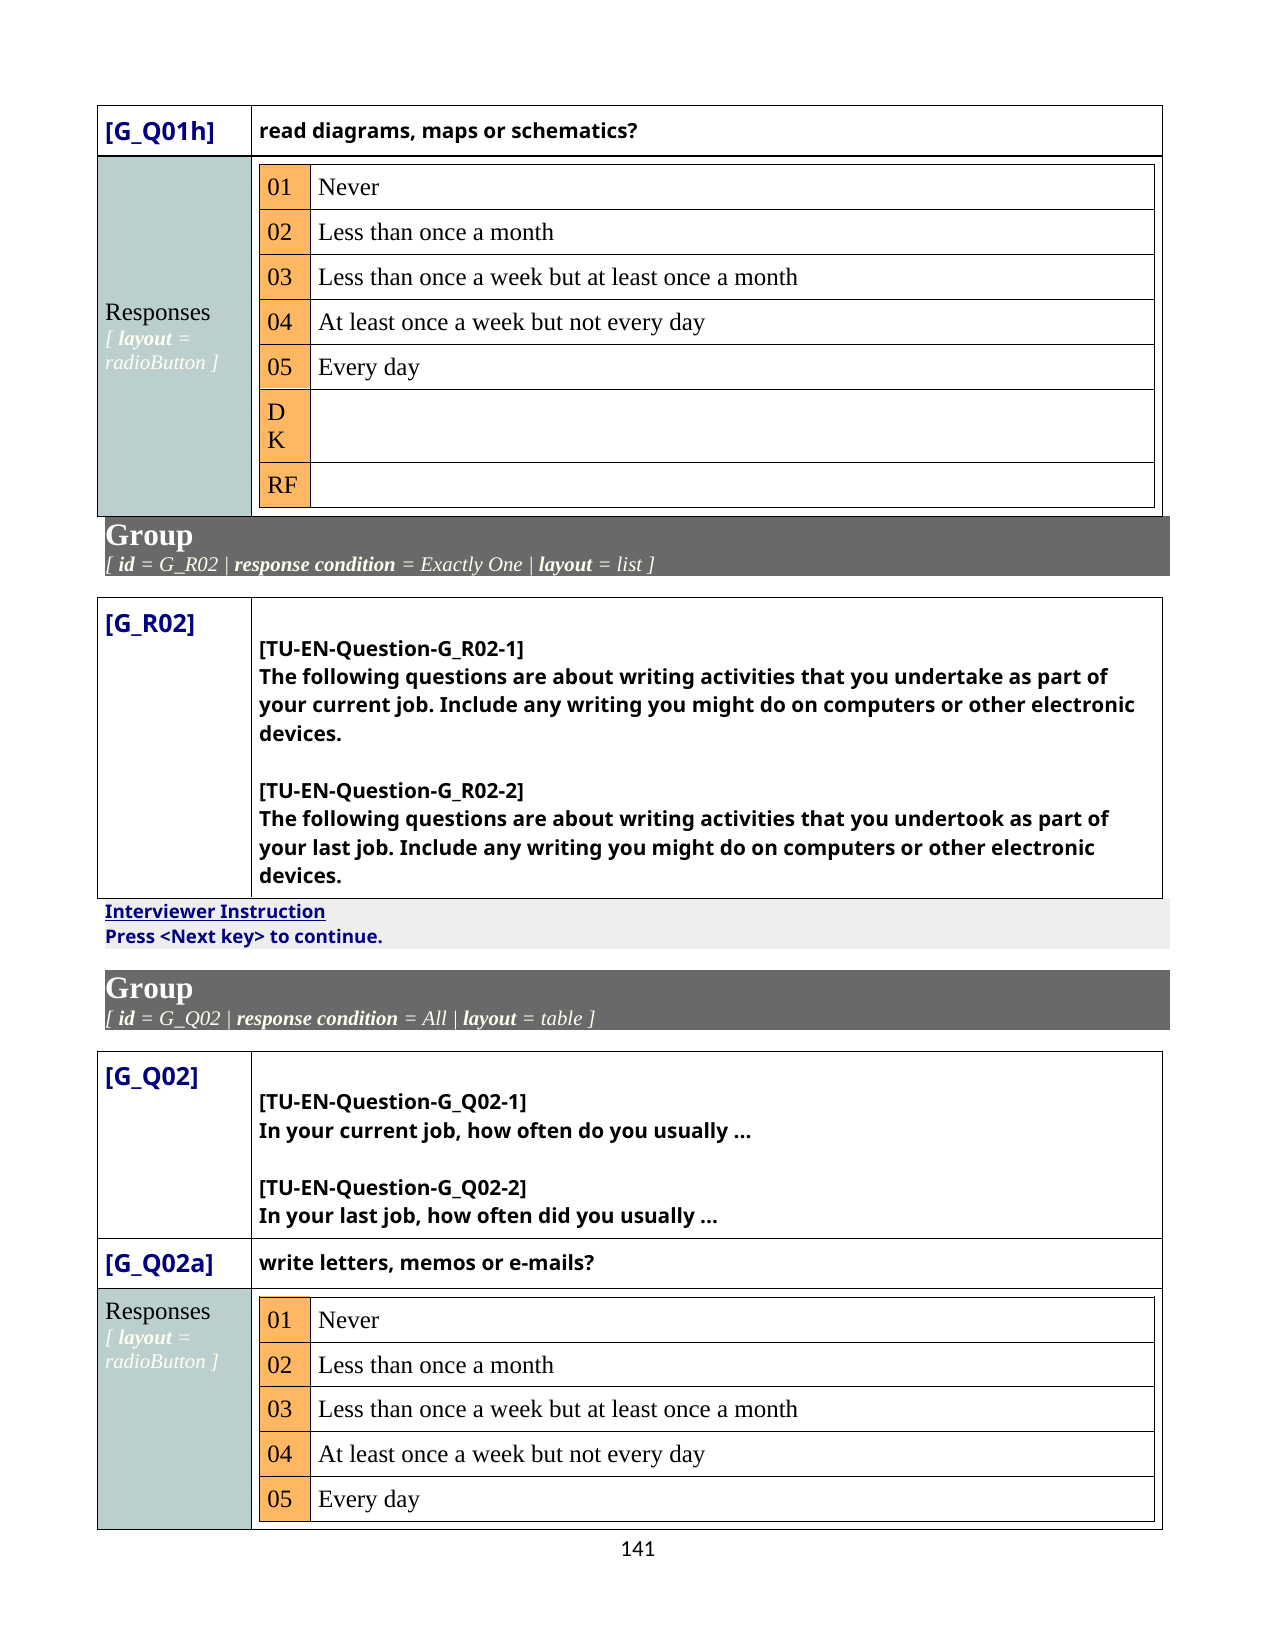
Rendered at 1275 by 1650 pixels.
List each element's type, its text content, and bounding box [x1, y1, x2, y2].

text [ id = G_Q02 | response condition = All | layout = table ] [105, 1006, 1170, 1030]
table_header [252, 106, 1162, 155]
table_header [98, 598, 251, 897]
text [ id = G_R02 | response condition = Exactly One | layout = list ] [105, 552, 1170, 576]
text Group [105, 970, 1170, 1006]
text Group [105, 516, 1170, 552]
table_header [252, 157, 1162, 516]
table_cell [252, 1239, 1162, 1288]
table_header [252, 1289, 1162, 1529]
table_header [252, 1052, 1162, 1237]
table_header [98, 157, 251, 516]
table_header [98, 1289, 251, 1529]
text Interviewer Instruction [105, 898, 1170, 923]
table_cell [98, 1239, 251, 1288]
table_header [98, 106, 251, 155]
text Press <Next key> to continue. [105, 923, 1170, 949]
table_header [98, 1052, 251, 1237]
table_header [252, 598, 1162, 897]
